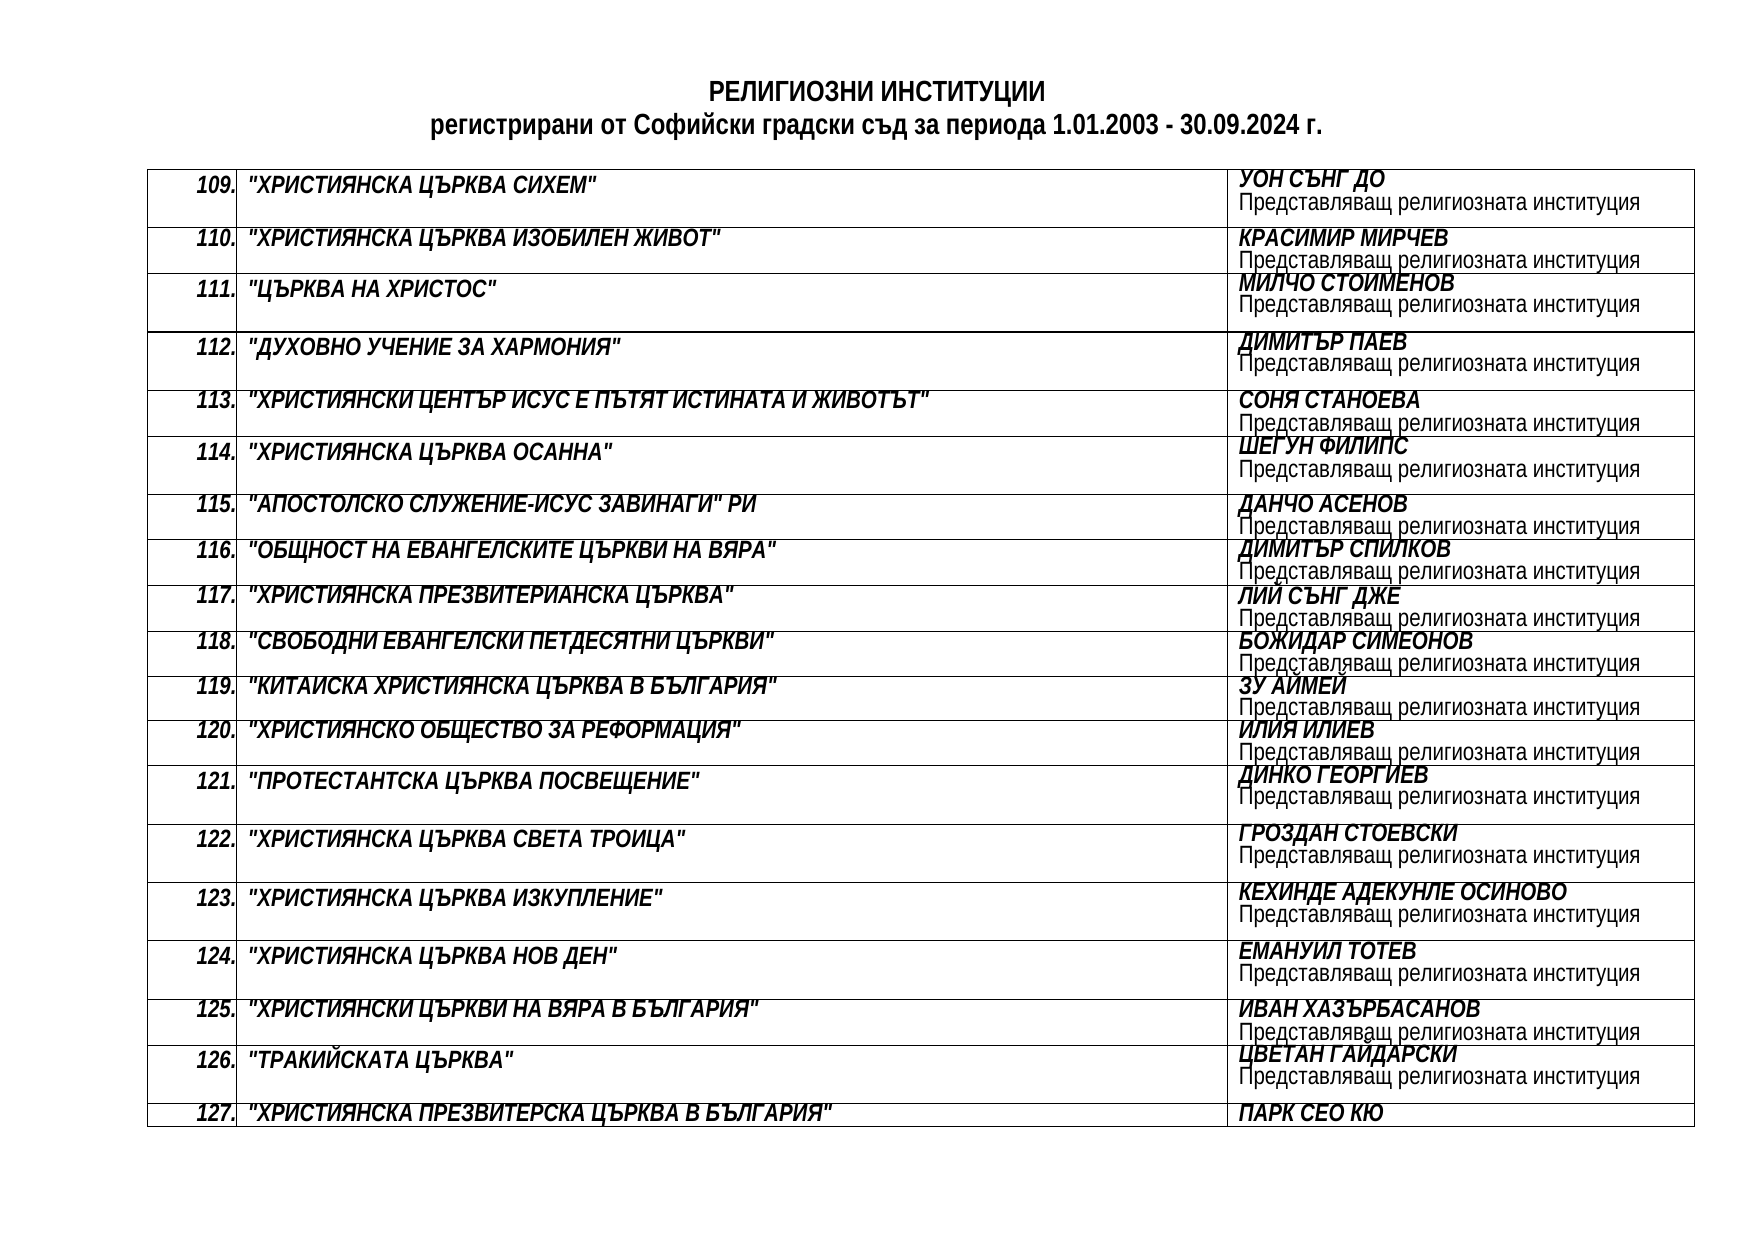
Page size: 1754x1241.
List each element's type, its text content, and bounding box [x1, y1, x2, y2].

table_cell "ХРИСТИЯНСКА ЦЪРКВА СВЕТА ТРОИЦА" [237, 825, 1227, 882]
table_cell ЕМАНУИЛ ТОТЕВ Представляващ религиозната институция [1228, 941, 1694, 998]
table_cell "ЦЪРКВА НА ХРИСТОС" [237, 274, 1227, 331]
table_cell [148, 540, 236, 585]
table_cell [148, 632, 236, 676]
table_cell МИЛЧО СТОИМЕНОВ Представляващ религиозната институция [1228, 274, 1694, 331]
table_cell [148, 1104, 236, 1126]
table_cell "ХРИСТИЯНСКА ЦЪРКВА ОСАННА" [237, 437, 1227, 494]
table_cell "АПОСТОЛСКО СЛУЖЕНИЕ-ИСУС ЗАВИНАГИ" РИ [237, 495, 1227, 539]
table_cell "ХРИСТИЯНСКА ЦЪРКВА СИХЕМ" [237, 170, 1227, 227]
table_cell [1228, 1104, 1694, 1126]
table_cell ДИМИТЪР СПИЛКОВ Представляващ религиозната институция [1228, 540, 1694, 585]
table_cell ИВАН ХАЗЪРБАСАНОВ Представляващ религиозната институция [1228, 1000, 1694, 1044]
table_cell КЕХИНДЕ АДЕКУНЛЕ ОСИНОВО Представляващ религиозната институция [1228, 883, 1694, 940]
table_cell "ХРИСТИЯНСКА ПРЕЗВИТЕРСКА ЦЪРКВА В БЪЛГАРИЯ" [237, 1104, 602, 1126]
table_cell "ХРИСТИЯНСКО ОБЩЕСТВО ЗА РЕФОРМАЦИЯ" [237, 721, 1227, 765]
table_cell "КИТАИСКА ХРИСТИЯНСКА ЦЪРКВА В БЪЛГАРИЯ" [237, 677, 1227, 720]
table_cell "СВОБОДНИ ЕВАНГЕЛСКИ ПЕТДЕСЯТНИ ЦЪРКВИ" [237, 632, 1227, 676]
table_cell [148, 333, 236, 390]
table_cell [148, 228, 236, 273]
table_cell ЛИЙ СЪНГ ДЖЕ Представляващ религиозната институция [1228, 586, 1694, 631]
table_cell "ХРИСТИЯНСКА ЦЪРКВА ИЗКУПЛЕНИЕ" [237, 883, 1227, 940]
table_cell СОНЯ СТАНОЕВА Представляващ религиозната институция [1228, 391, 1694, 436]
table_cell "ХРИСТИЯНСКА ПРЕЗВИТЕРСКА ЦЪРКВА В БЪЛГАРИЯ" [603, 1104, 1227, 1126]
table_cell [148, 391, 236, 436]
table_cell ЦВЕТАН ГАЙДАРСКИ Представляващ религиозната институция [1228, 1046, 1694, 1103]
table_cell ЗУ АЙМЕЙ Представляващ религиозната институция [1228, 677, 1694, 720]
table_cell [148, 883, 236, 940]
table_cell КРАСИМИР МИРЧЕВ Представляващ религиозната институция [1228, 228, 1694, 273]
table_cell [148, 495, 236, 539]
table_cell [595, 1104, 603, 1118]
table_cell УОН СЪНГ ДО Представляващ религиозната институция [1228, 170, 1694, 227]
table_cell "ХРИСТИЯНСКИ ЦЕНТЪР ИСУС Е ПЪТЯТ ИСТИНАТА И ЖИВОТЪТ" [237, 391, 1227, 436]
table_cell "ОБЩНОСТ НА ЕВАНГЕЛСКИТЕ ЦЪРКВИ НА ВЯРА" [237, 540, 1227, 585]
table_cell "ТРАКИЙСКАТА ЦЪРКВА" [237, 1046, 1227, 1103]
table_cell [148, 1000, 236, 1044]
table_cell [148, 586, 236, 631]
table_cell [148, 766, 236, 823]
table_cell ДАНЧО АСЕНОВ Представляващ религиозната институция [1228, 495, 1694, 539]
table_cell [148, 1046, 236, 1103]
table_cell БОЖИДАР СИМЕОНОВ Представляващ религиозната институция [1228, 632, 1694, 676]
table_cell ДИНКО ГЕОРГИЕВ Представляващ религиозната институция [1228, 766, 1694, 823]
table_cell "ХРИСТИЯНСКА ПРЕЗВИТЕРИАНСКА ЦЪРКВА" [237, 586, 1227, 631]
table_cell [148, 825, 236, 882]
table_cell [148, 274, 236, 331]
table_cell "ДУХОВНО УЧЕНИЕ ЗА ХАРМОНИЯ" [237, 333, 1227, 390]
table_cell [148, 437, 236, 494]
table_cell "ХРИСТИЯНСКА ЦЪРКВА ИЗОБИЛЕН ЖИВОТ" [237, 228, 1227, 273]
table_cell [148, 677, 236, 720]
table_cell [148, 170, 236, 227]
table_cell "ХРИСТИЯНСКА ЦЪРКВА НОВ ДЕН" [237, 941, 1227, 998]
table_cell [148, 941, 236, 998]
table_cell ДИМИТЪР ПАЕВ Представляващ религиозната институция [1228, 333, 1694, 390]
table_cell "ПРОТЕСТАНТСКА ЦЪРКВА ПОСВЕЩЕНИЕ" [237, 766, 1227, 823]
table_cell ИЛИЯ ИЛИЕВ Представляващ религиозната институция [1228, 721, 1694, 765]
table_cell ГРОЗДАН СТОЕВСКИ Представляващ религиозната институция [1228, 825, 1694, 882]
table_cell "ХРИСТИЯНСКИ ЦЪРКВИ НА ВЯРА В БЪЛГАРИЯ" [237, 1000, 1227, 1044]
table_cell [148, 721, 236, 765]
table_cell ШЕГУН ФИЛИПС Представляващ религиозната институция [1228, 437, 1694, 494]
